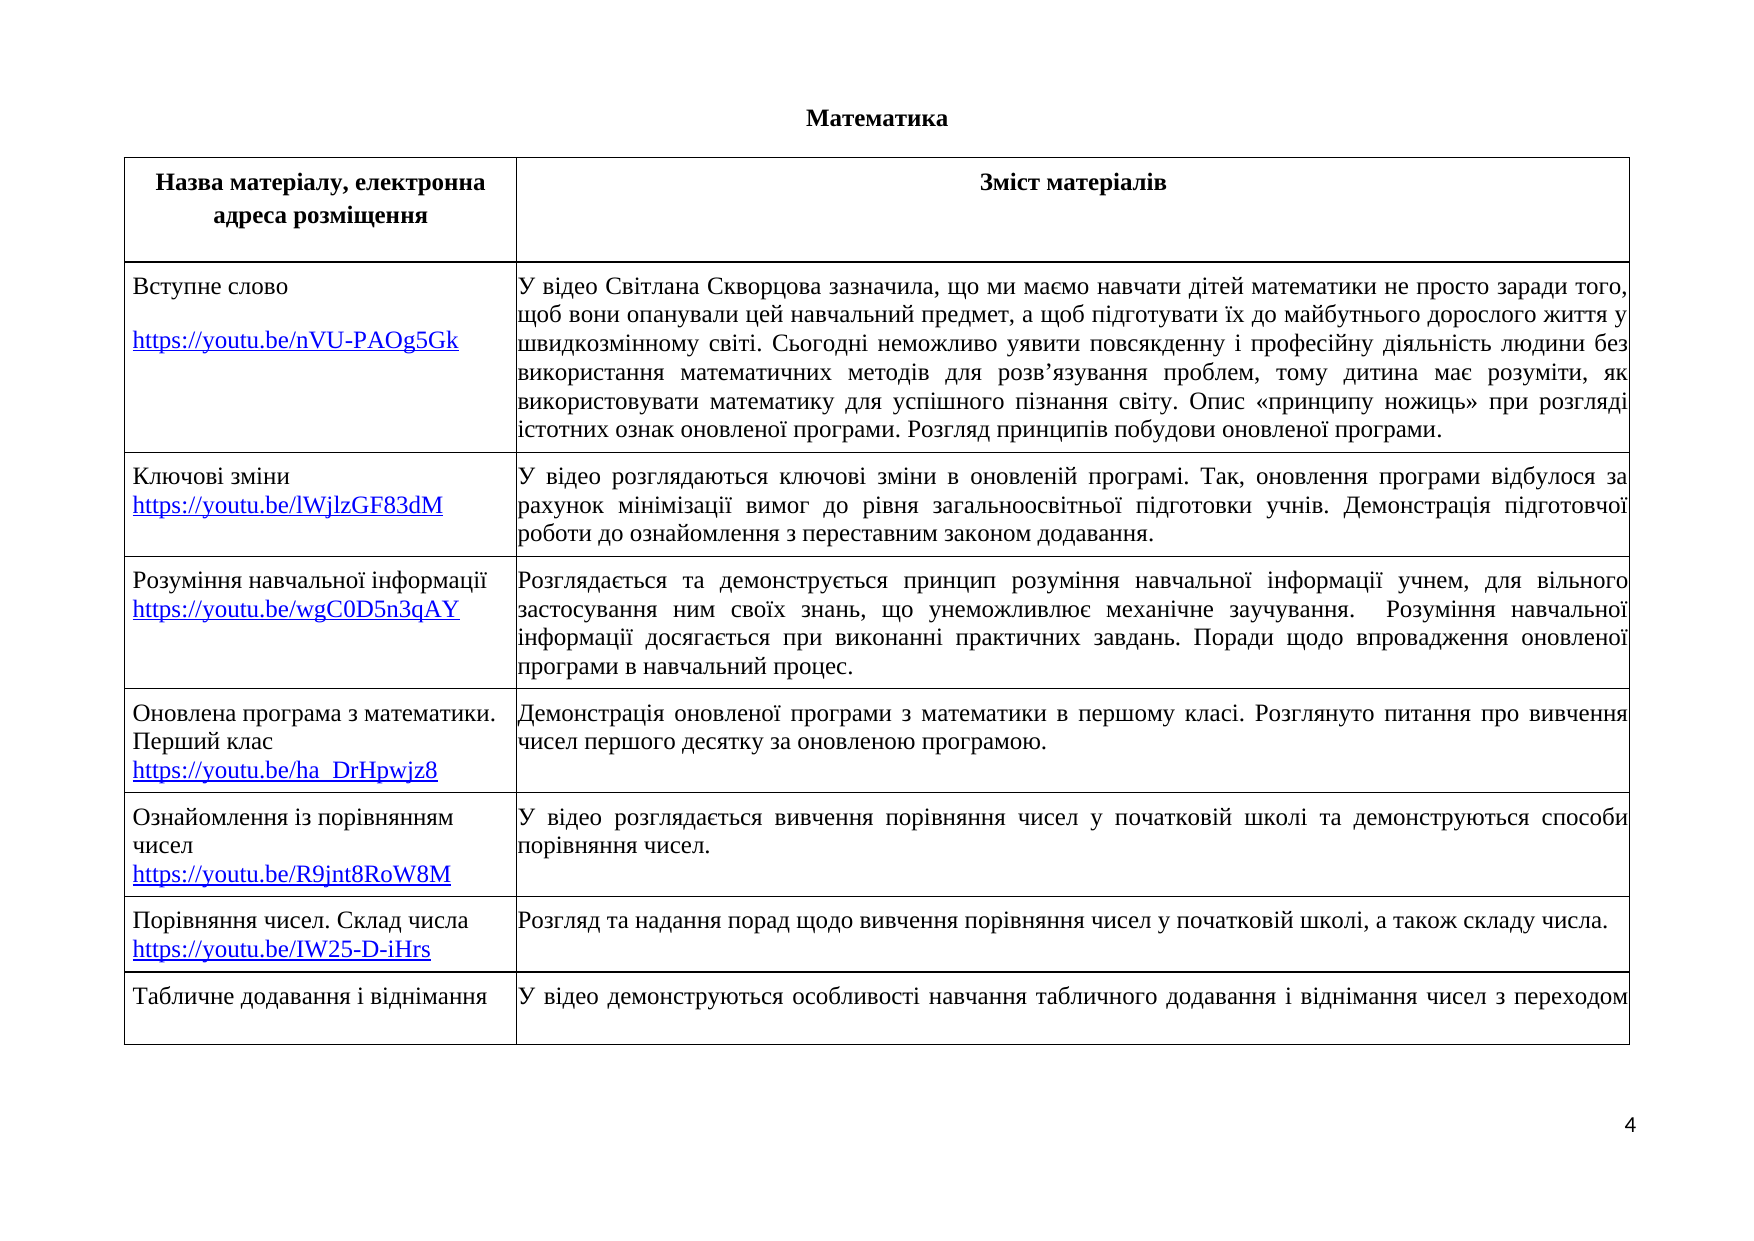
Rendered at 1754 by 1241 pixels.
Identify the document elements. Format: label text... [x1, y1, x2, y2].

table_cell Демонстрація оновленої програми з математики в першому класі. Розглянуто питання про вивчення чисел першого десятку за оновленою програмою. [517, 689, 1629, 792]
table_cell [125, 973, 516, 1044]
text Математика [118, 103, 1636, 132]
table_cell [517, 973, 1629, 1044]
table_cell Оновлена програма з математики. Перший клас https://youtu.be/ha_DrHpwjz8 [125, 689, 516, 792]
table_cell У відео розглядається вивчення порівняння чисел у початковій школі та демонструються способи порівняння чисел. [517, 793, 1629, 896]
table_cell Порівняння чисел. Склад числа https://youtu.be/IW25-D-iHrs [125, 897, 516, 971]
table_header Назва матеріалу, електронна адреса розміщення [125, 158, 516, 261]
table_cell Вступне слово https://youtu.be/nVU-PAOg5Gk [125, 263, 516, 452]
table_header Зміст матеріалів [517, 158, 1629, 261]
table_cell У відео Світлана Скворцова зазначила, що ми маємо навчати дітей математики не просто заради того, щоб вони опанували цей навчальний предмет, а щоб підготувати їх до майбутнього дорослого життя у швидкозмінному світі. Сьогодні неможливо уявити повсякденну і професійну діяльність людини без використання математичних методів для розв’язування проблем, тому дитина має розуміти, як використовувати математику для успішного пізнання світу. Опис «принципу ножиць» при розгляді істотних ознак оновленої програми. Розгляд принципів побудови оновленої програми. [517, 263, 1629, 452]
table_cell Розгляд та надання порад щодо вивчення порівняння чисел у початковій школі, а також складу числа. [517, 897, 1629, 971]
table_cell Розуміння навчальної інформації https://youtu.be/wgC0D5n3qAY [125, 557, 516, 688]
table_cell Ознайомлення із порівнянням чисел https://youtu.be/R9jnt8RoW8M [125, 793, 516, 896]
table_cell У відео розглядаються ключові зміни в оновленій програмі. Так, оновлення програми відбулося за рахунок мінімізації вимог до рівня загальноосвітньої підготовки учнів. Демонстрація підготовчої роботи до ознайомлення з переставним законом додавання. [517, 453, 1629, 556]
table_cell Ключові зміни https://youtu.be/lWjlzGF83dM [125, 453, 516, 556]
table_cell Розглядається та демонструється принцип розуміння навчальної інформації учнем, для вільного застосування ним своїх знань, що унеможливлює механічне заучування. Розуміння навчальної інформації досягається при виконанні практичних завдань. Поради щодо впровадження оновленої програми в навчальний процес. [517, 557, 1629, 688]
